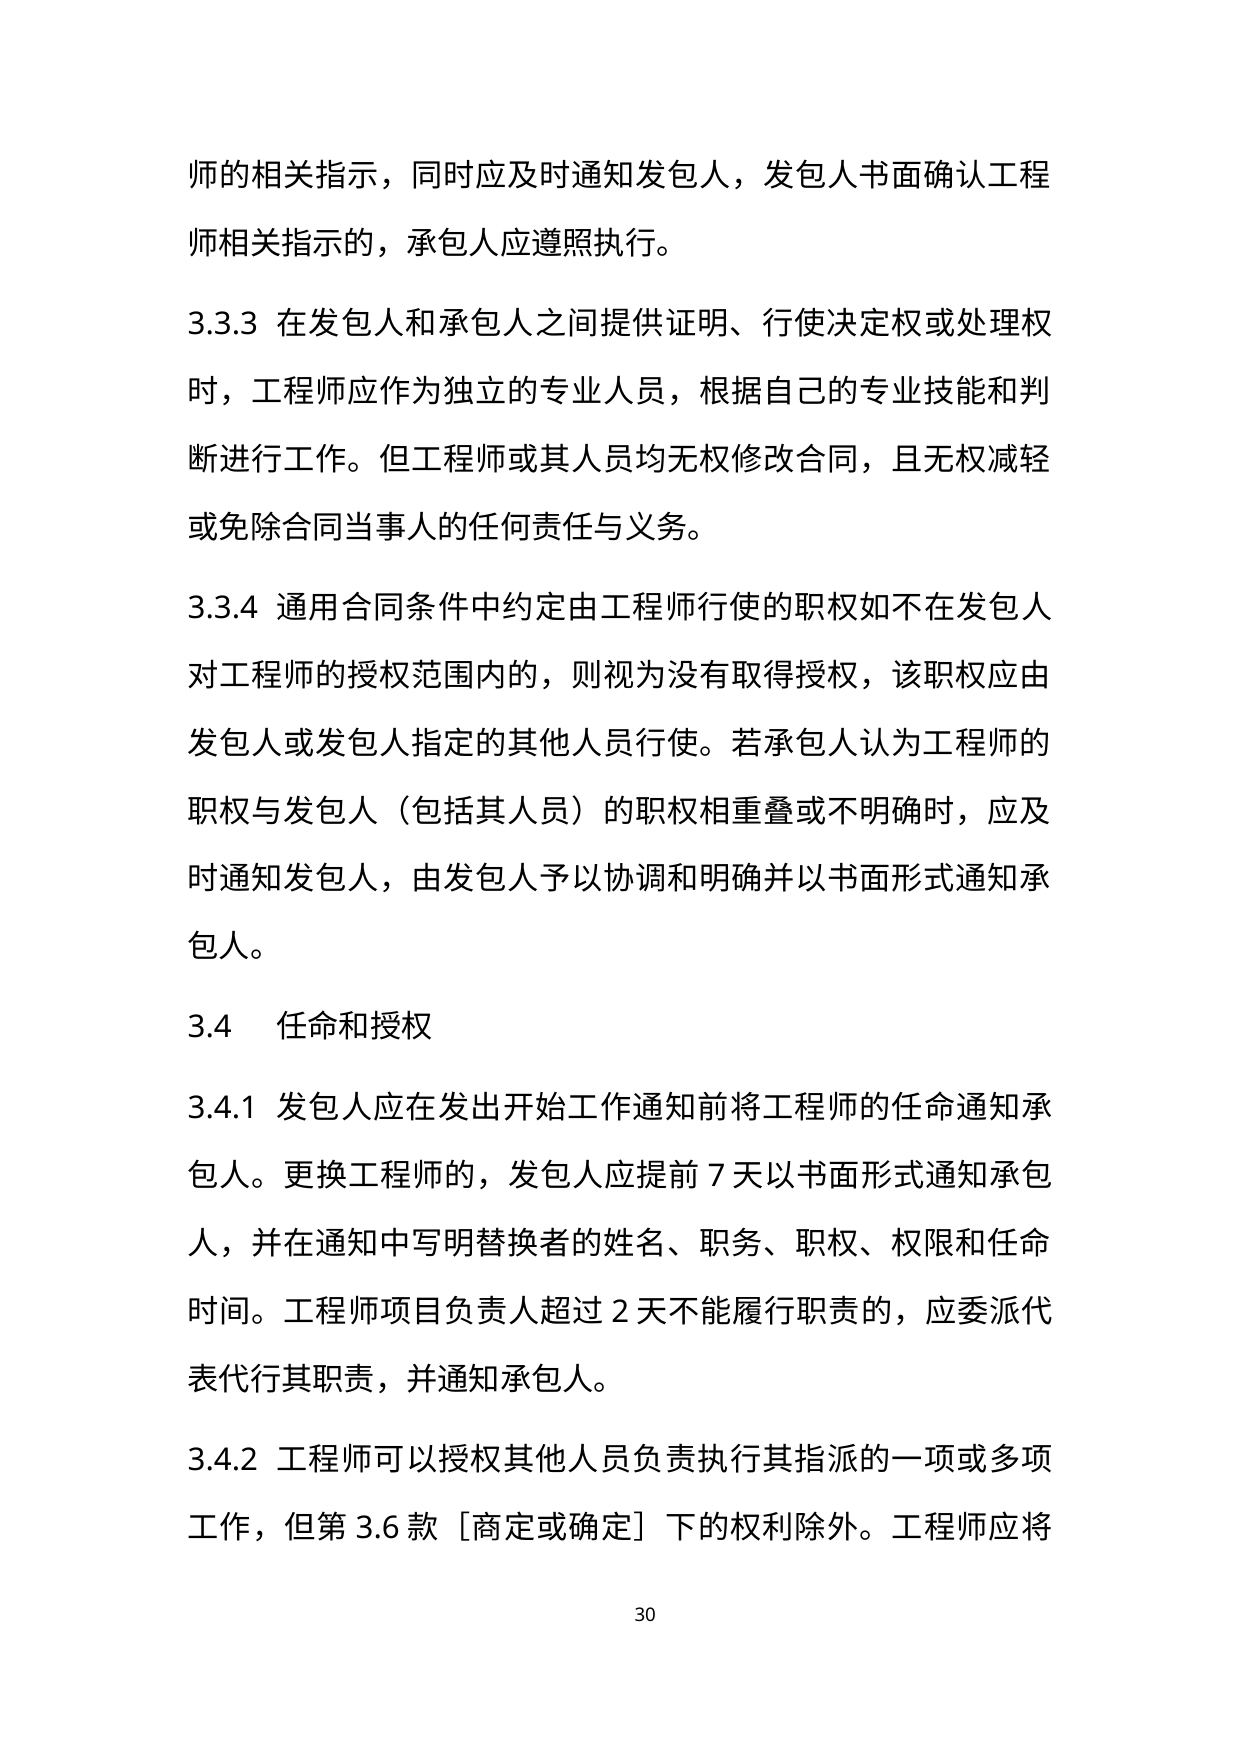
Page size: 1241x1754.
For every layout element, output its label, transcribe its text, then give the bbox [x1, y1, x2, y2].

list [187, 1434, 1053, 1548]
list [187, 150, 1053, 263]
list 通用合同条件中约定由工程师行使的职权如不在发包人对工程师的授权范围内的，则视为没有取得授权，该职权应由发包人或发包人指定的其他人员行使。若承包人认为工程师的职权与发包人（包括其人员）的职权相重叠或不明确时，应及时通知发包人，由发包人予以协调和明确并以书面形式通知承包人。 [187, 582, 1053, 967]
list 发包人应在发出开始工作通知前将工程师的任命通知承包人。更换工程师的，发包人应提前7天以书面形式通知承包人，并在通知中写明替换者的姓名、职务、职权、权限和任命时间。工程师项目负责人超过2天不能履行职责的，应委派代表代行其职责，并通知承包人。 [187, 1082, 1053, 1399]
list 任命和授权 [187, 1002, 1053, 1047]
list 在发包人和承包人之间提供证明、行使决定权或处理权时，工程师应作为独立的专业人员，根据自己的专业技能和判断进行工作。但工程师或其人员均无权修改合同，且无权减轻或免除合同当事人的任何责任与义务。 [187, 298, 1053, 547]
